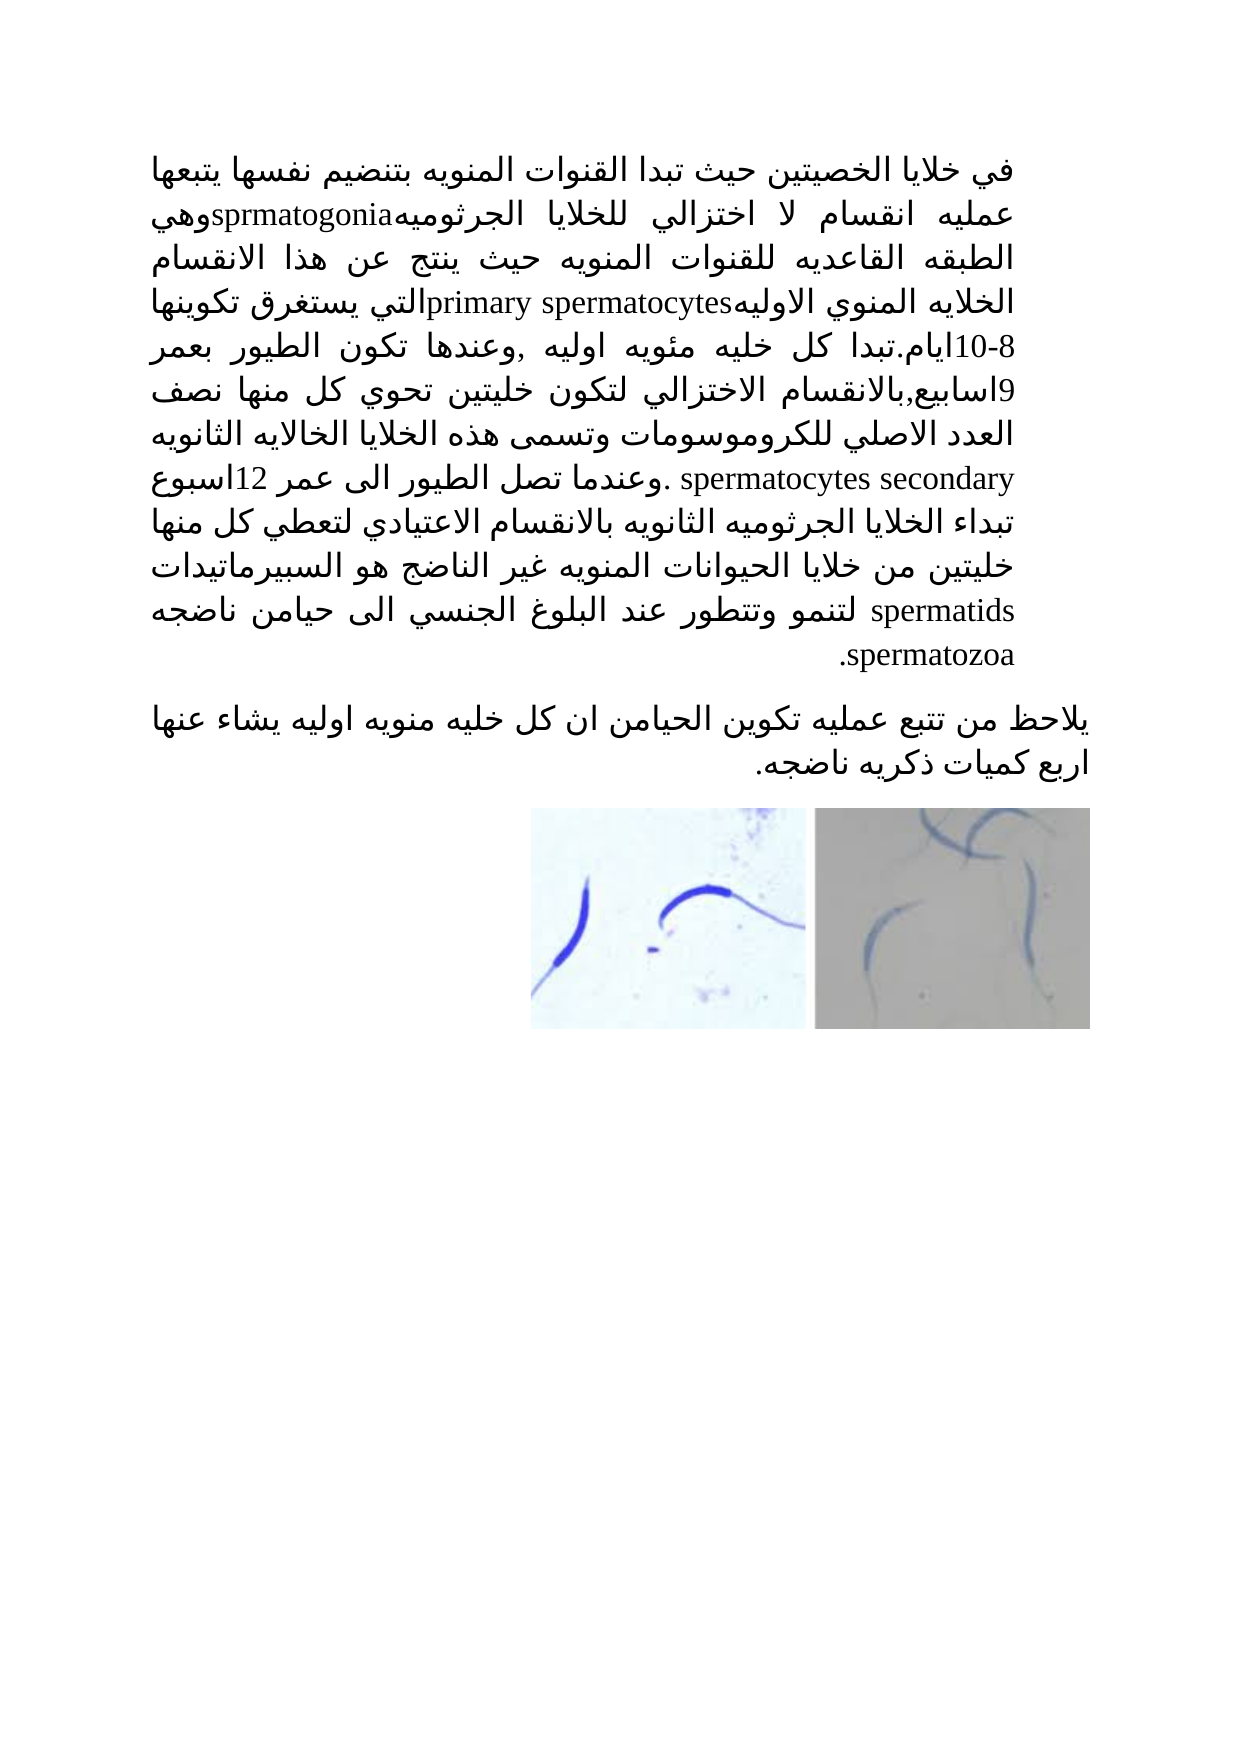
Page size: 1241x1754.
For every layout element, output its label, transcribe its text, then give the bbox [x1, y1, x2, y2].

picture [530, 808, 1090, 1029]
text يلاحظ من تتبع عمليه تكوين الحيامن ان كل خليه منويه اوليه يشاء عنها اربع كميات ذكريه ناضجه. [150, 699, 1090, 782]
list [150, 150, 1053, 673]
